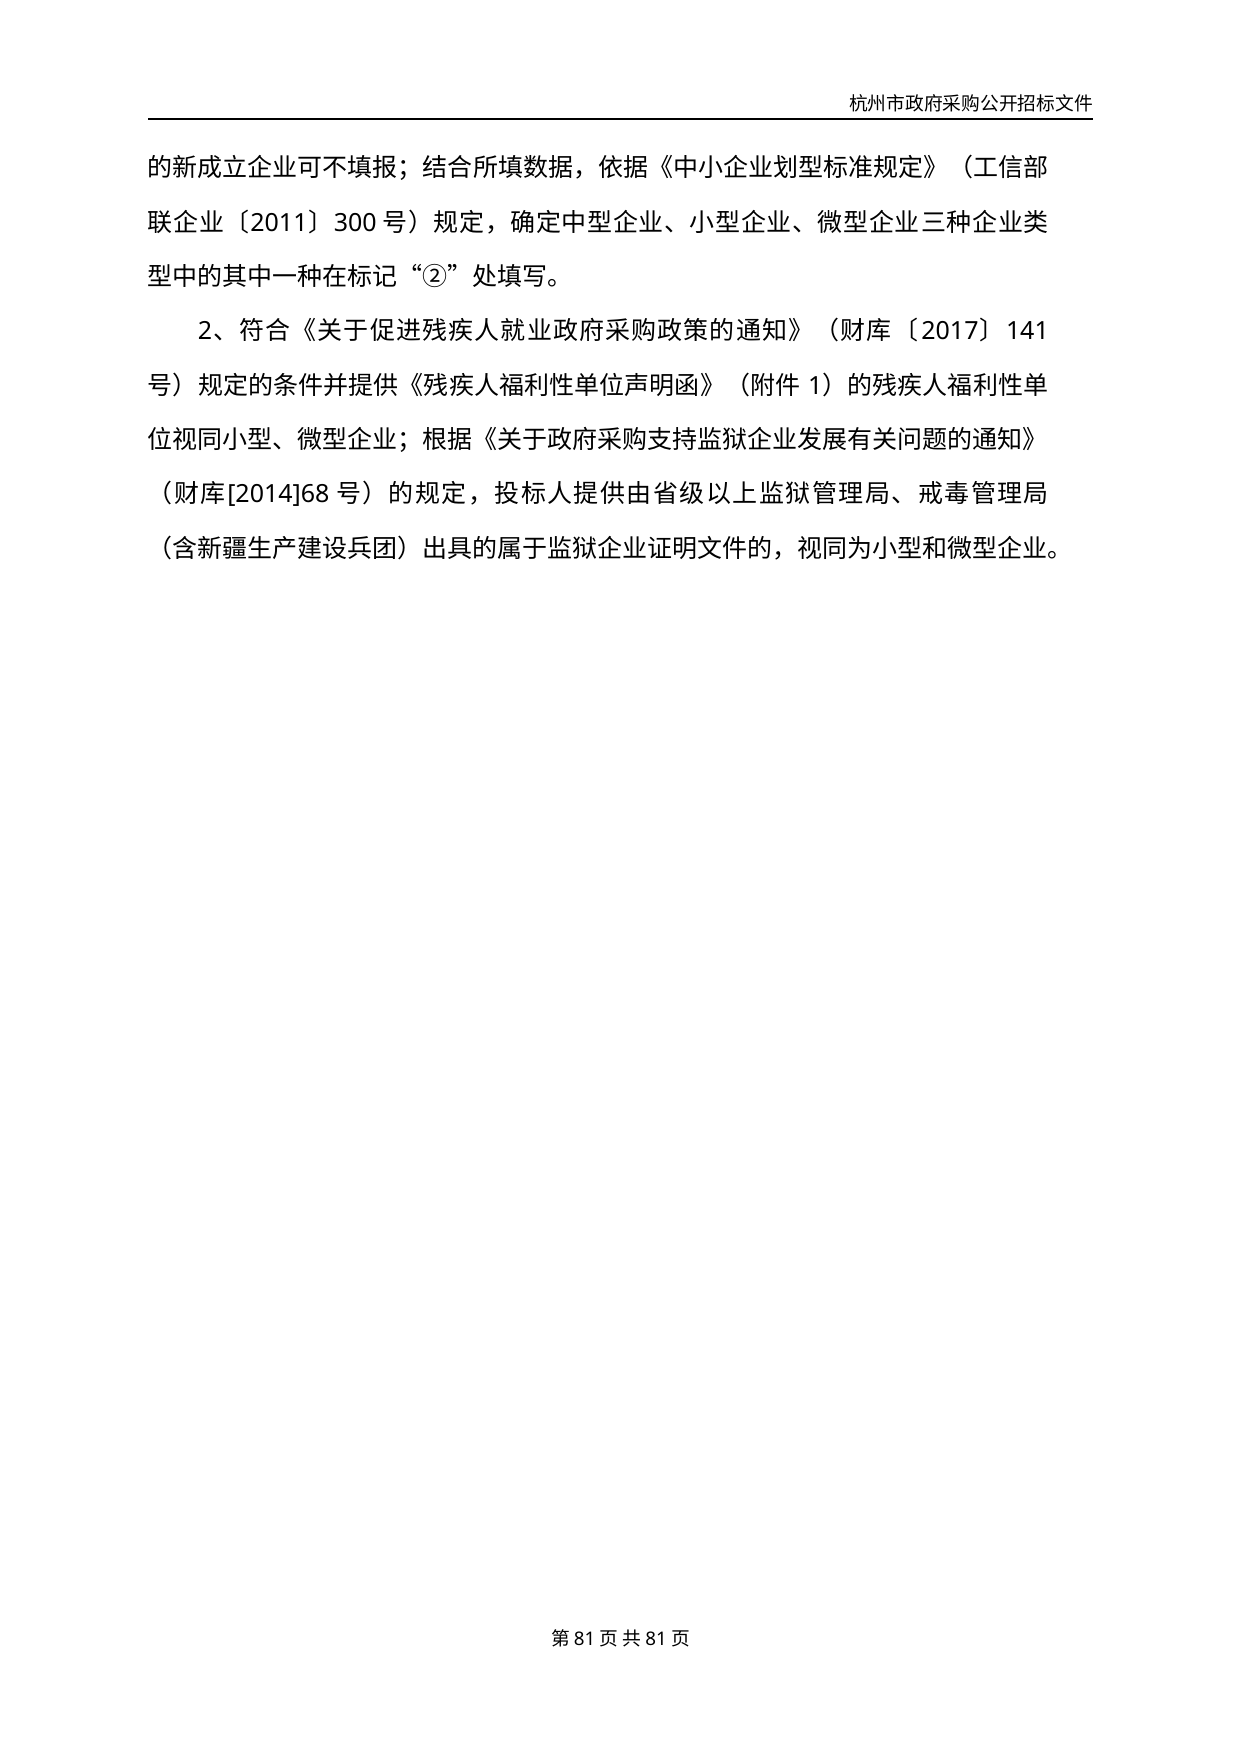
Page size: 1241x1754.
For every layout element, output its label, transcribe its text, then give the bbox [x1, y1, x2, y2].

text 2、符合《关于促进残疾人就业政府采购政策的通知》（财库〔2017〕141号）规定的条件并提供《残疾人福利性单位声明函》（附件1）的残疾人福利性单位视同小型、微型企业；根据《关于政府采购支持监狱企业发展有关问题的通知》（财库[2014]68号）的规定，投标人提供由省级以上监狱管理局、戒毒管理局（含新疆生产建设兵团）出具的属于监狱企业证明文件的，视同为小型和微型企业。 [148, 311, 1049, 564]
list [148, 148, 1049, 293]
